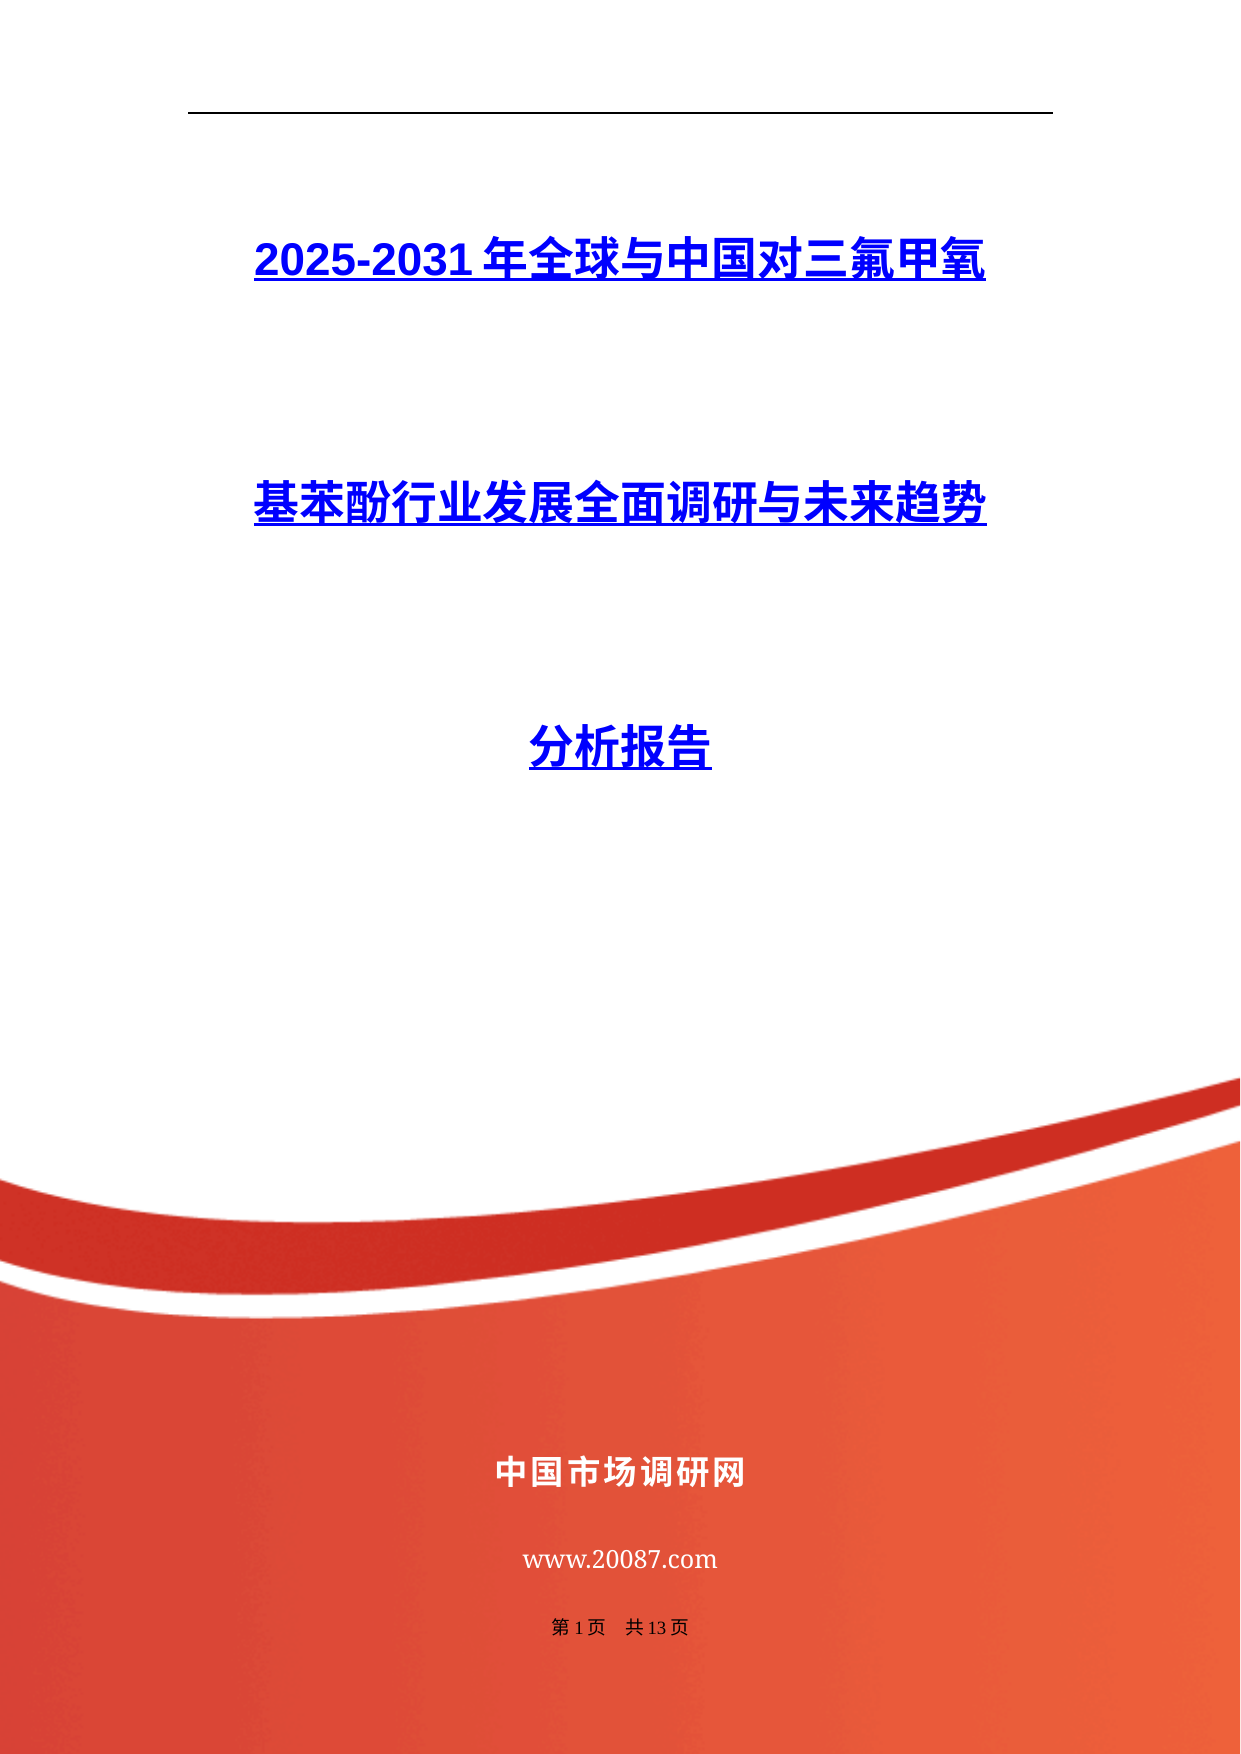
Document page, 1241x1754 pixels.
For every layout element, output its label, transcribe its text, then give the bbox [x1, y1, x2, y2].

picture [0, 1006, 1241, 1754]
subtitle 中国市场调研网 [187, 1437, 1053, 1502]
text www.20087.com [187, 1526, 1053, 1591]
table_header 2025-2031年全球与中国对三氟甲氧基苯酚行业发展全面调研与未来趋势分析报告 [188, 207, 1053, 871]
